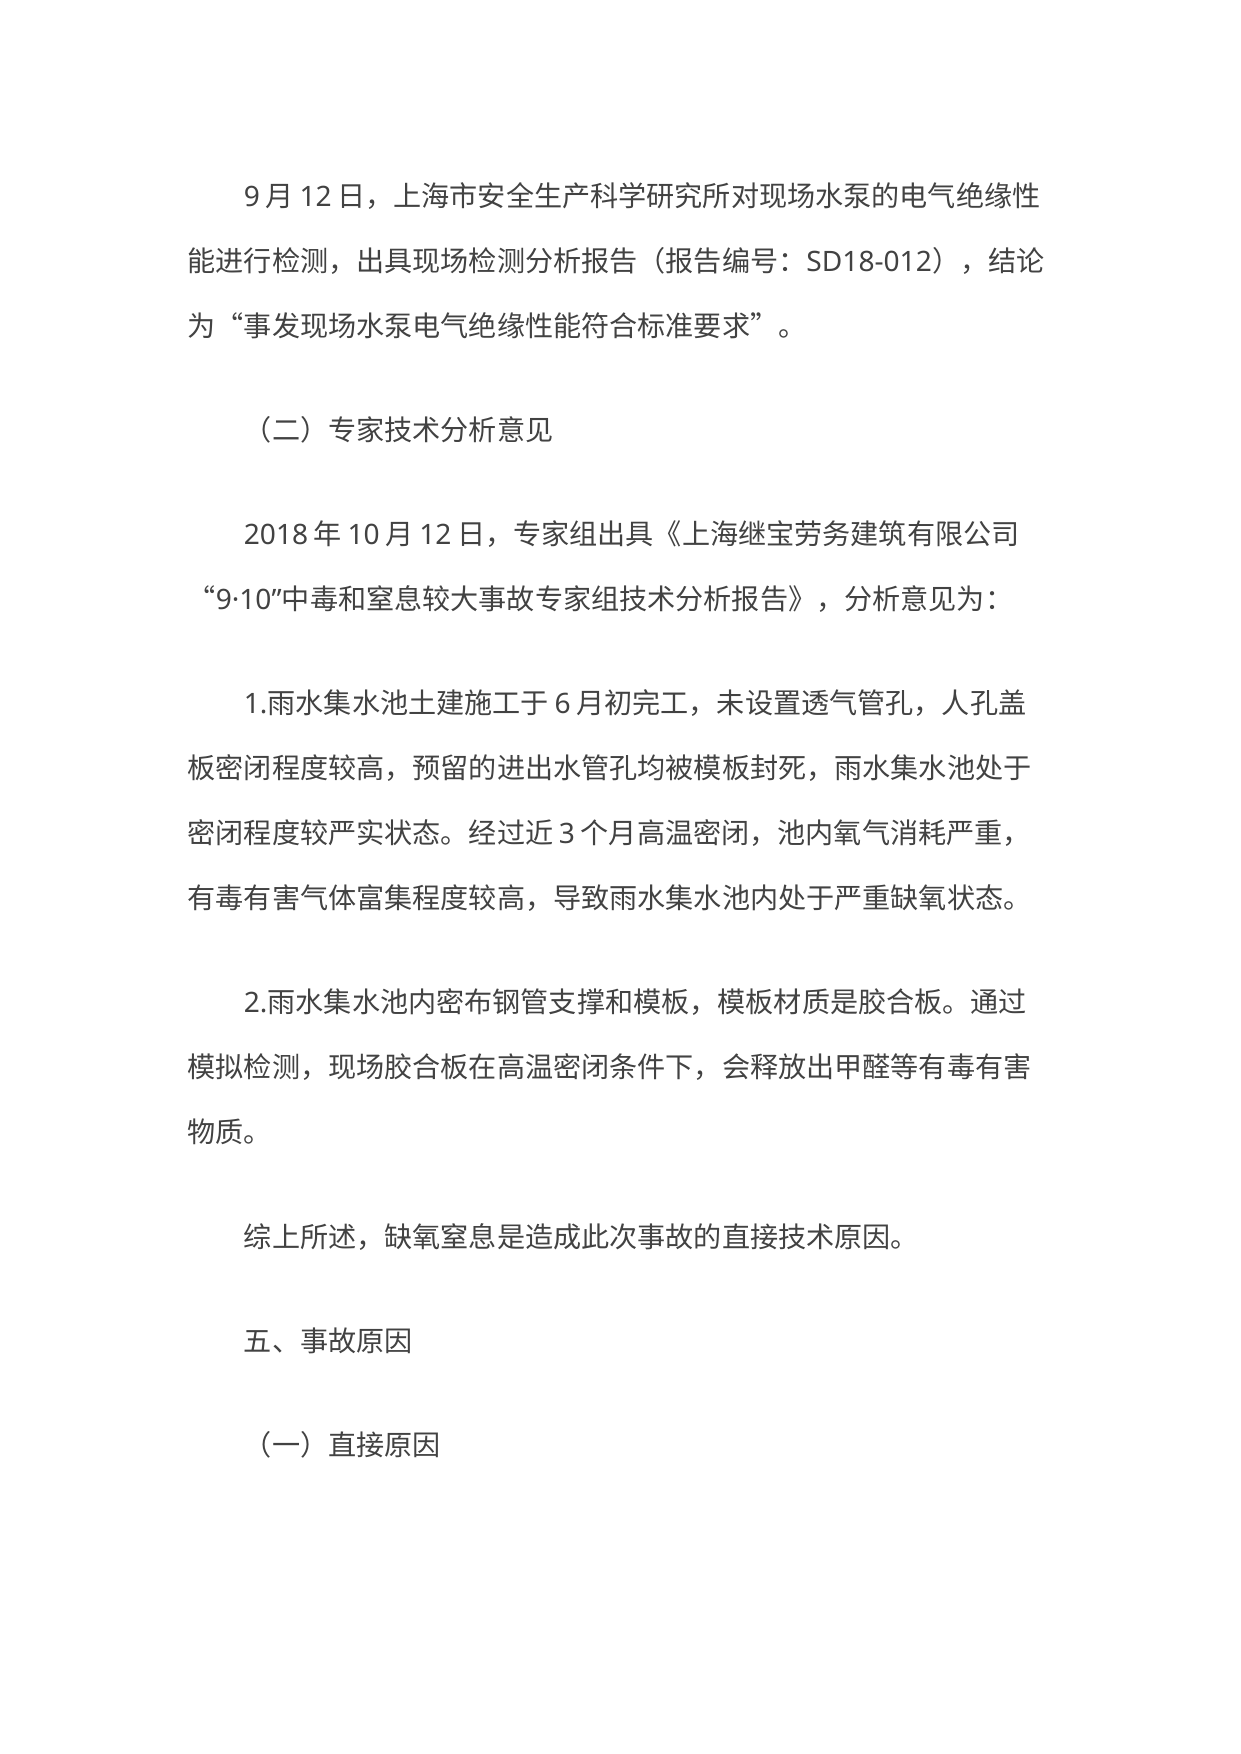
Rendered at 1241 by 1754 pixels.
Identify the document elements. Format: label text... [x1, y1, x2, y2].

text （二）专家技术分析意见 [187, 396, 1053, 461]
text 2018年10月12日，专家组出具《上海继宝劳务建筑有限公司“9·10”中毒和窒息较大事故专家组技术分析报告》，分析意见为： [187, 500, 1053, 630]
text 9月12日，上海市安全生产科学研究所对现场水泵的电气绝缘性能进行检测，出具现场检测分析报告（报告编号：SD18-012），结论为“事发现场水泵电气绝缘性能符合标准要求”。 [187, 162, 1053, 357]
text 综上所述，缺氧窒息是造成此次事故的直接技术原因。 [187, 1202, 1053, 1267]
text 五、事故原因 [187, 1306, 1053, 1371]
text 1.雨水集水池土建施工于6月初完工，未设置透气管孔，人孔盖板密闭程度较高，预留的进出水管孔均被模板封死，雨水集水池处于密闭程度较严实状态。经过近3个月高温密闭，池内氧气消耗严重，有毒有害气体富集程度较高，导致雨水集水池内处于严重缺氧状态。 [187, 669, 1053, 929]
text 2.雨水集水池内密布钢管支撑和模板，模板材质是胶合板。通过模拟检测，现场胶合板在高温密闭条件下，会释放出甲醛等有毒有害物质。 [187, 968, 1053, 1163]
text （一）直接原因 [187, 1410, 1053, 1475]
